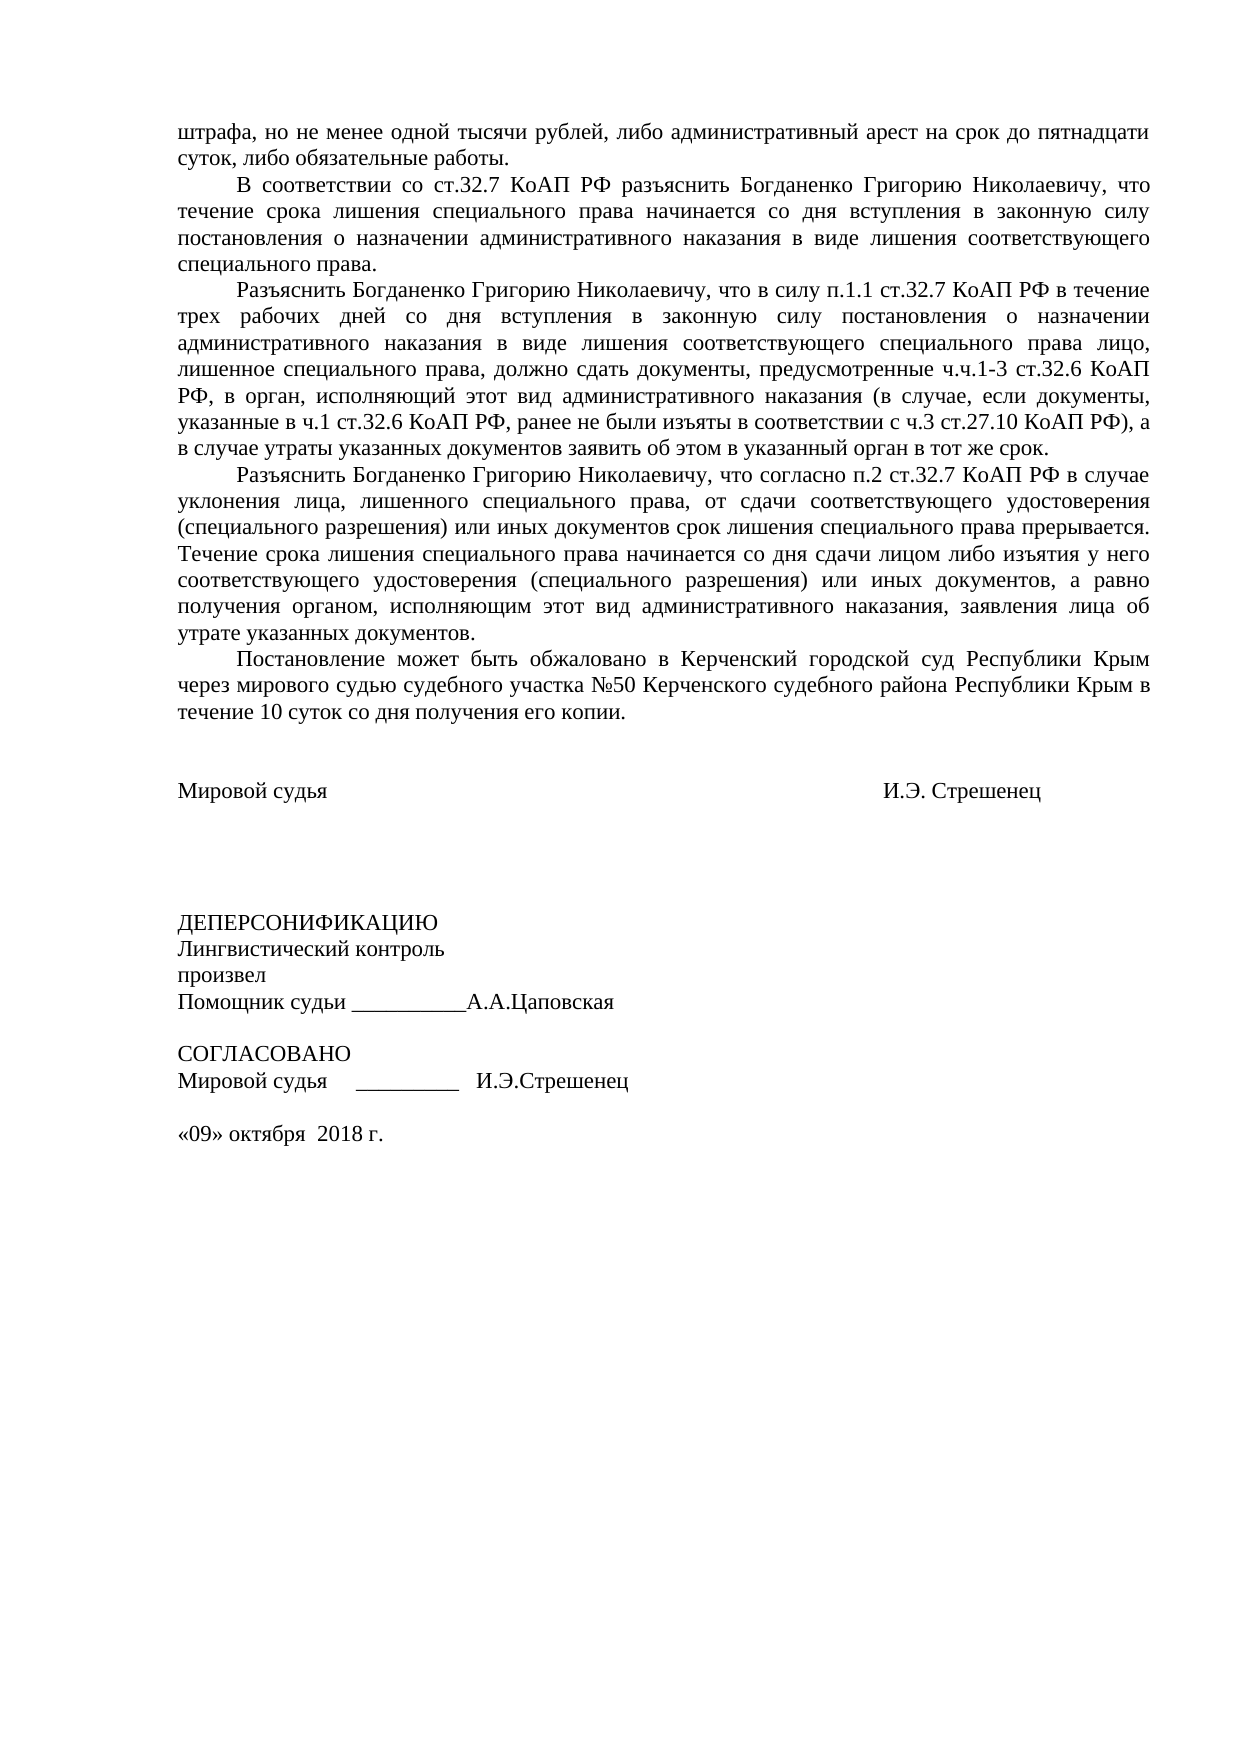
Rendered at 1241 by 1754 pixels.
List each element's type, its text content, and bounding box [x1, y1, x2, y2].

text Мировой судья _________ И.Э.Стрешенец [177, 1067, 1152, 1093]
text Разъяснить Богданенко Григорию Николаевичу, что в силу п.1.1 ст.32.7 КоАП РФ в течение трех рабочих дней со дня вступления в законную силу постановления о назначении административного наказания в виде лишения соответствующего специального права лицо, лишенное специального права, должно сдать документы, предусмотренные ч.ч.1-3 ст.32.6 КоАП РФ, в орган, исполняющий этот вид административного наказания (в случае, если документы, указанные в ч.1 ст.32.6 КоАП РФ, ранее не были изъяты в соответствии с ч.3 ст.27.10 КоАП РФ), а в случае утраты указанных документов заявить об этом в указанный орган в тот же срок. [177, 276, 1152, 461]
text ДЕПЕРСОНИФИКАЦИЮ [177, 909, 1152, 935]
text «09» октября 2018 г. [177, 1119, 1152, 1146]
text Лингвистический контроль [177, 935, 1152, 961]
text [177, 118, 1152, 171]
text произвел [177, 961, 1152, 988]
text Постановление может быть обжаловано в Керченский городской суд Республики Крым через мирового судью судебного участка №50 Керченского судебного района Республики Крым в течение 10 суток со дня получения его копии. [177, 645, 1152, 724]
text В соответствии со ст.32.7 КоАП РФ разъяснить Богданенко Григорию Николаевичу, что течение срока лишения специального права начинается со дня вступления в законную силу постановления о назначении административного наказания в виде лишения соответствующего специального права. [177, 171, 1152, 276]
text СОГЛАСОВАНО [177, 1041, 1152, 1067]
text Мировой судья И.Э. Стрешенец [177, 777, 1152, 803]
text Помощник судьи __________А.А.Цаповская [177, 988, 1152, 1014]
text Разъяснить Богданенко Григорию Николаевичу, что согласно п.2 ст.32.7 КоАП РФ в случае уклонения лица, лишенного специального права, от сдачи соответствующего удостоверения (специального разрешения) или иных документов срок лишения специального права прерывается. Течение срока лишения специального права начинается со дня сдачи лицом либо изъятия у него соответствующего удостоверения (специального разрешения) или иных документов, а равно получения органом, исполняющим этот вид административного наказания, заявления лица об утрате указанных документов. [177, 461, 1152, 645]
